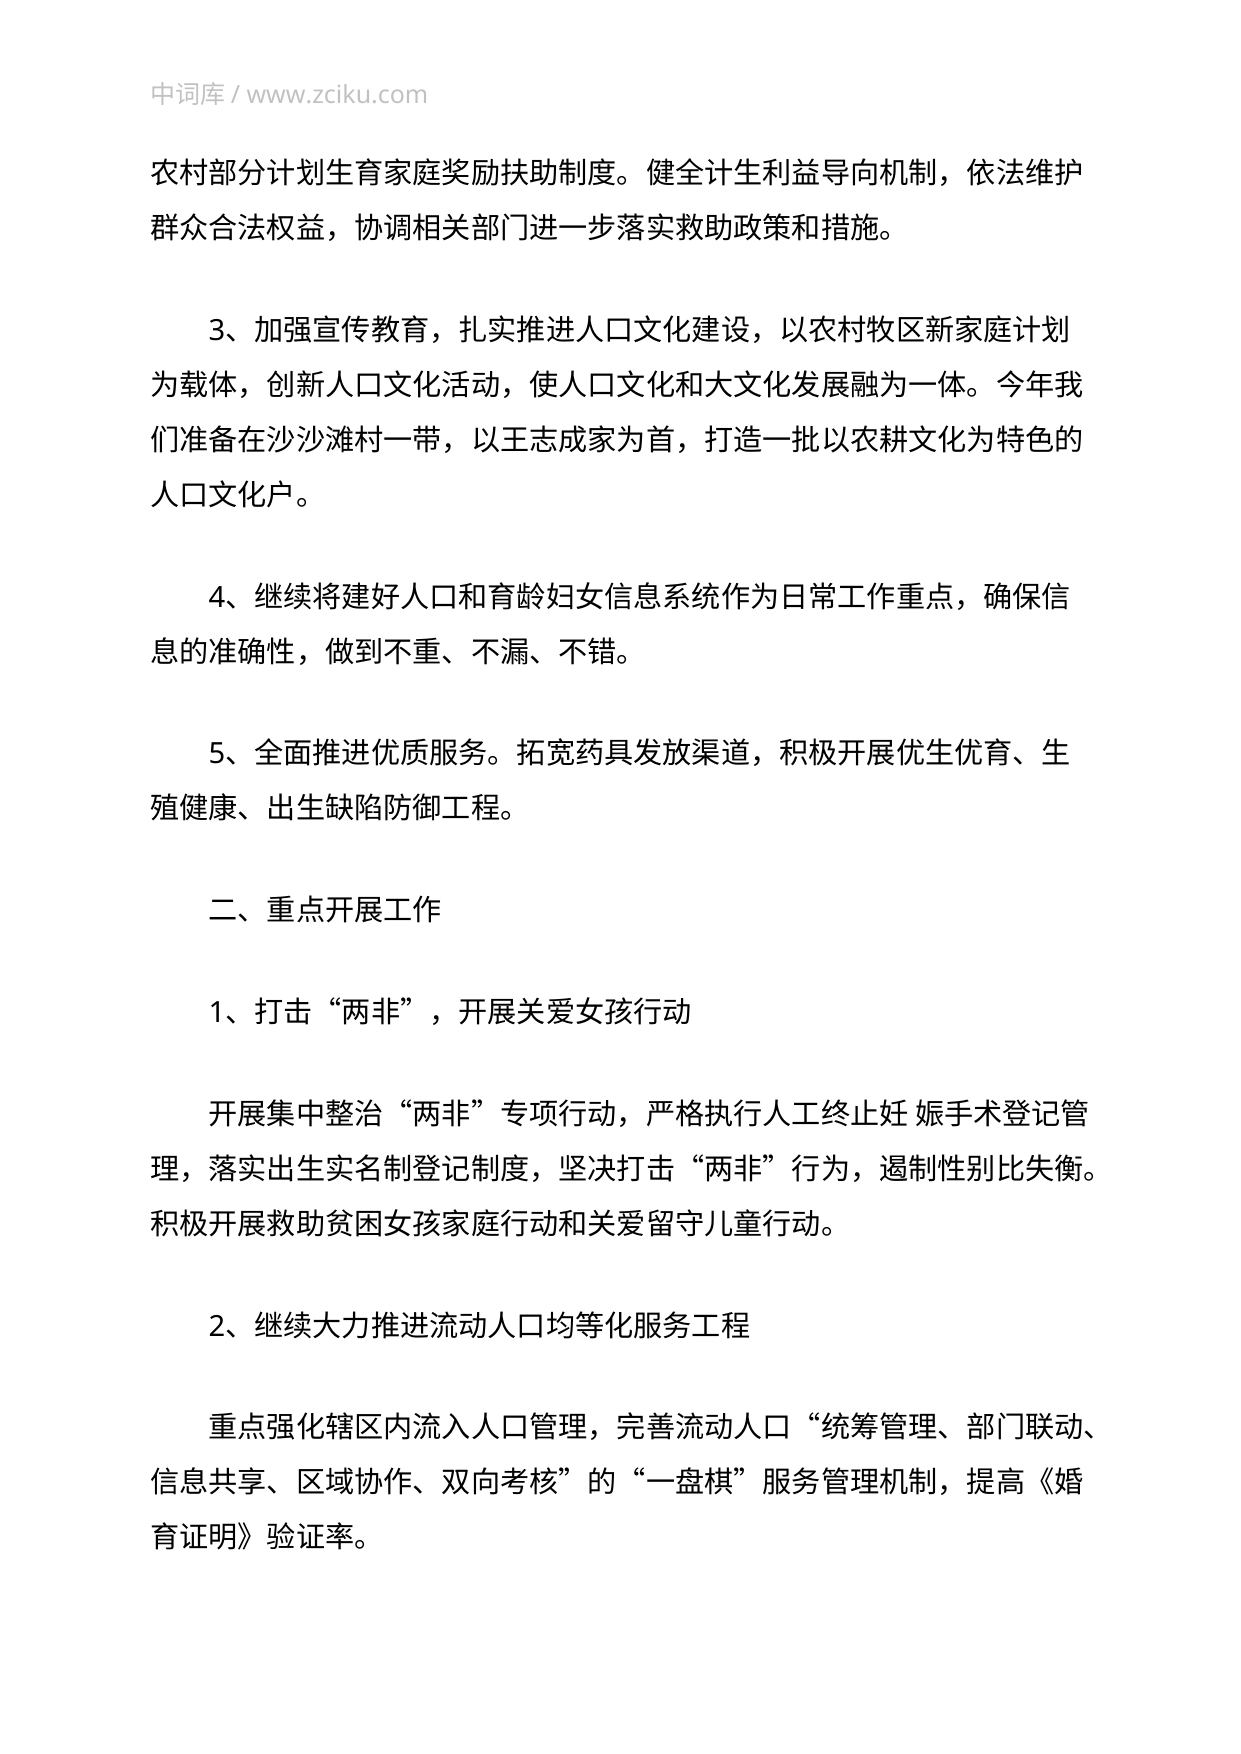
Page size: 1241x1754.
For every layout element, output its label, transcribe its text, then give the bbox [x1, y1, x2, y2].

text 4、继续将建好人口和育龄妇女信息系统作为日常工作重点，确保信息的准确性，做到不重、不漏、不错。 [150, 573, 1090, 671]
text 重点强化辖区内流入人口管理，完善流动人口“统筹管理、部门联动、信息共享、区域协作、双向考核”的“一盘棋”服务管理机制，提高《婚育证明》验证率。 [150, 1404, 1090, 1556]
text 2、继续大力推进流动人口均等化服务工程 [150, 1302, 1090, 1344]
text 开展集中整治“两非”专项行动，严格执行人工终止妊 娠手术登记管理，落实出生实名制登记制度，坚决打击“两非”行为，遏制性别比失衡。积极开展救助贫困女孩家庭行动和关爱留守儿童行动。 [150, 1091, 1090, 1243]
text 5、全面推进优质服务。拓宽药具发放渠道，积极开展优生优育、生殖健康、出生缺陷防御工程。 [150, 730, 1090, 827]
text 3、加强宣传教育，扎实推进人口文化建设，以农村牧区新家庭计划为载体，创新人口文化活动，使人口文化和大文化发展融为一体。今年我们准备在沙沙滩村一带，以王志成家为首，打造一批以农耕文化为特色的人口文化户。 [150, 307, 1090, 514]
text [150, 150, 1090, 247]
text 二、重点开展工作 [150, 887, 1090, 929]
text 1、打击“两非”，开展关爱女孩行动 [150, 988, 1090, 1031]
